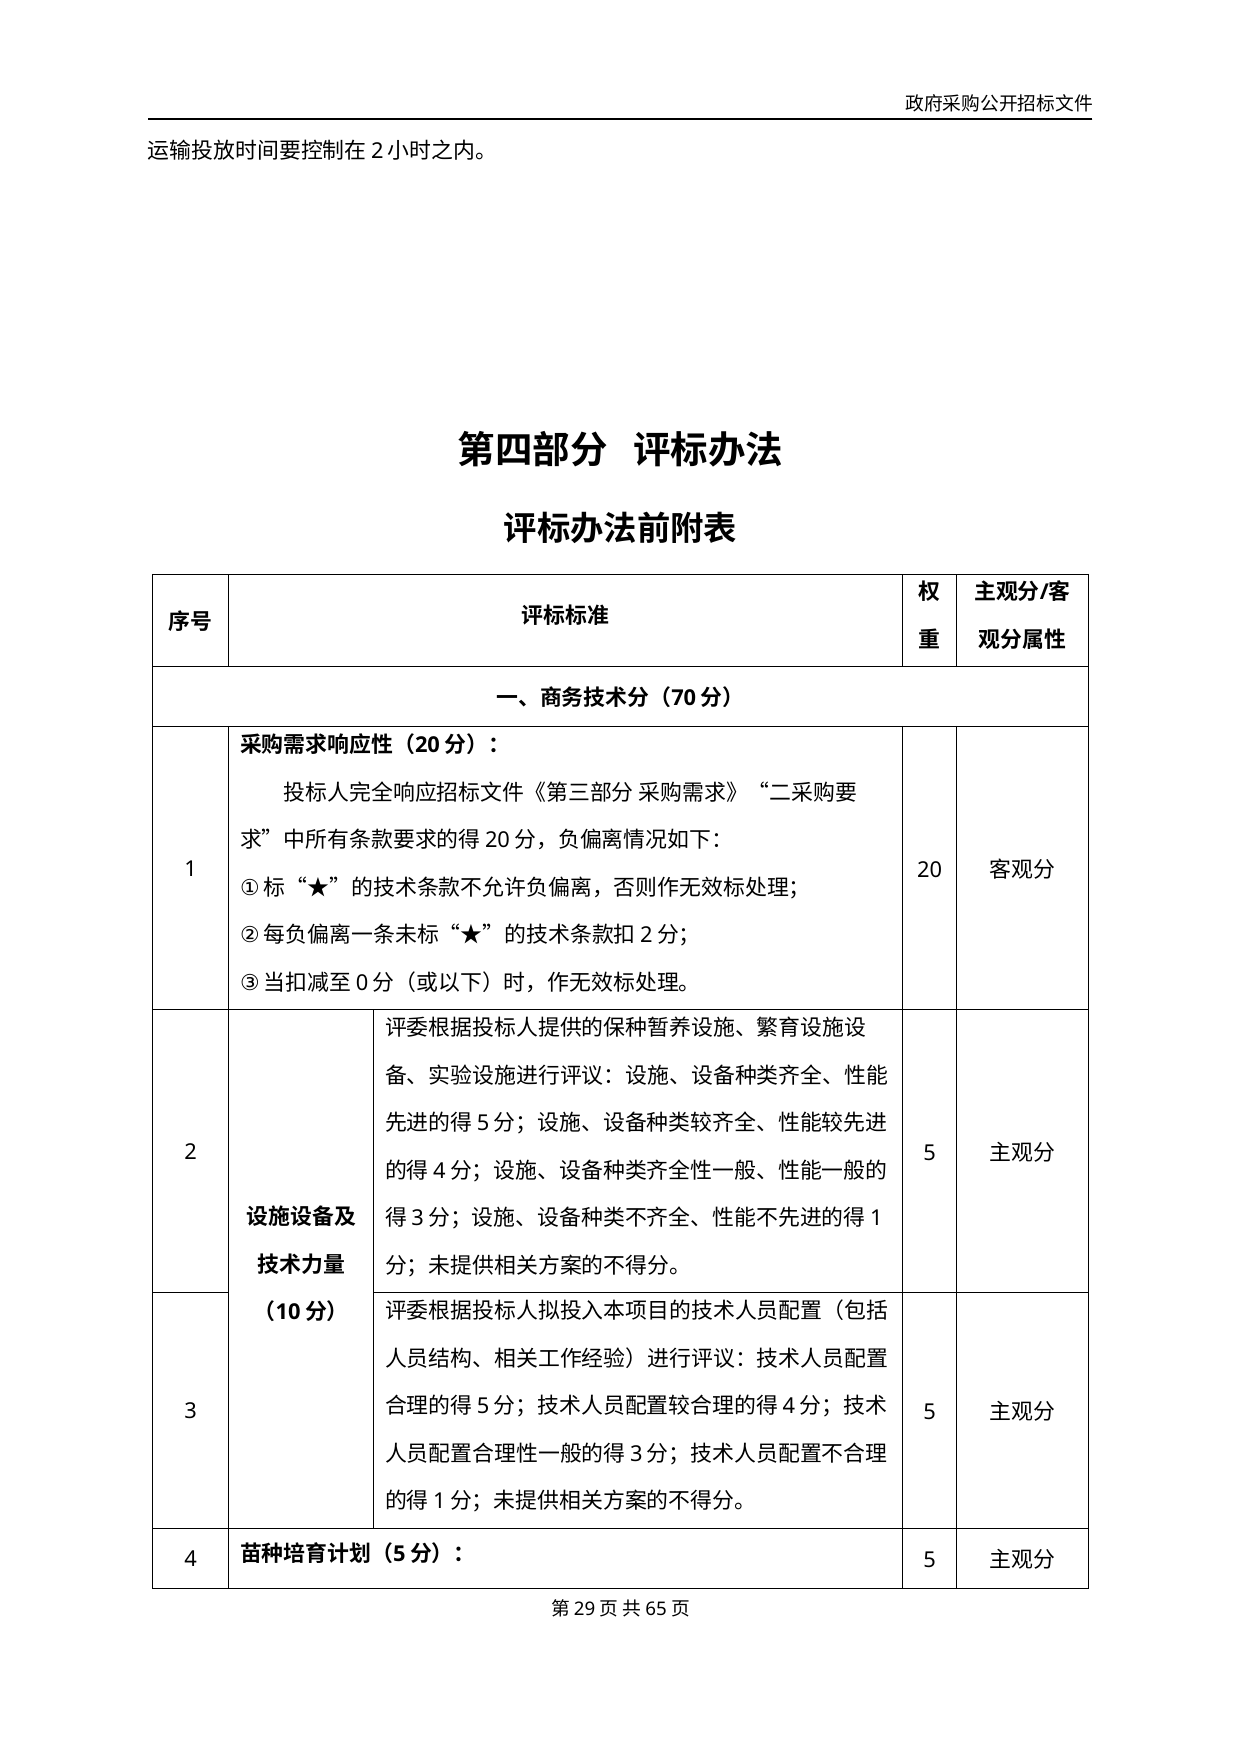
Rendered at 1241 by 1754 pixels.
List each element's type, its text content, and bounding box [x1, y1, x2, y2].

table_cell 1 [153, 727, 228, 1009]
table_cell 2 [153, 1010, 228, 1292]
table_cell 20 [903, 727, 956, 1009]
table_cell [229, 1529, 902, 1588]
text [148, 133, 1092, 165]
table_cell 评委根据投标人提供的保种暂养设施、繁育设施设备、实验设施进行评议：设施、设备种类齐全、性能先进的得5分；设施、设备种类较齐全、性能较先进的得4分；设施、设备种类齐全性一般、性能一般的得3分；设施、设备种类不齐全、性能不先进的得1分；未提供相关方案的不得分。 [374, 1010, 902, 1292]
table_header 序号 [153, 575, 228, 666]
table_cell 5 [903, 1293, 956, 1528]
table_cell 3 [153, 1293, 228, 1528]
text 第四部分 评标办法 [148, 420, 1092, 474]
table_cell 主观分 [957, 1293, 1088, 1528]
table_cell 4 [153, 1529, 228, 1588]
table_cell 评委根据投标人拟投入本项目的技术人员配置（包括人员结构、相关工作经验）进行评议：技术人员配置合理的得5分；技术人员配置较合理的得4分；技术人员配置合理性一般的得3分；技术人员配置不合理的得1分；未提供相关方案的不得分。 [374, 1293, 902, 1528]
table_header 评标标准 [229, 575, 902, 666]
table_cell 5 [903, 1529, 956, 1588]
table_cell 5 [903, 1010, 956, 1292]
table_cell 一、商务技术分（70分） [153, 667, 1088, 726]
text 评标办法前附表 [148, 501, 1092, 549]
table_cell 客观分 [957, 727, 1088, 1009]
table_header 权重 [903, 575, 956, 666]
table_cell 设施设备及技术力量（10分） [229, 1010, 373, 1528]
table_header 主观分/客观分属性 [957, 575, 1088, 666]
table_cell 主观分 [957, 1529, 1088, 1588]
table_cell 主观分 [957, 1010, 1088, 1292]
table_cell 采购需求响应性（20分）： 投标人完全响应招标文件《第三部分 采购需求》“二采购要求”中所有条款要求的得20分，负偏离情况如下： ①标“★”的技术条款不允许负偏离，否则作无效标处理； ②每负偏离一条未标“★”的技术条款扣2分； ③当扣减至0分（或以下）时，作无效标处理。 [229, 727, 902, 1009]
